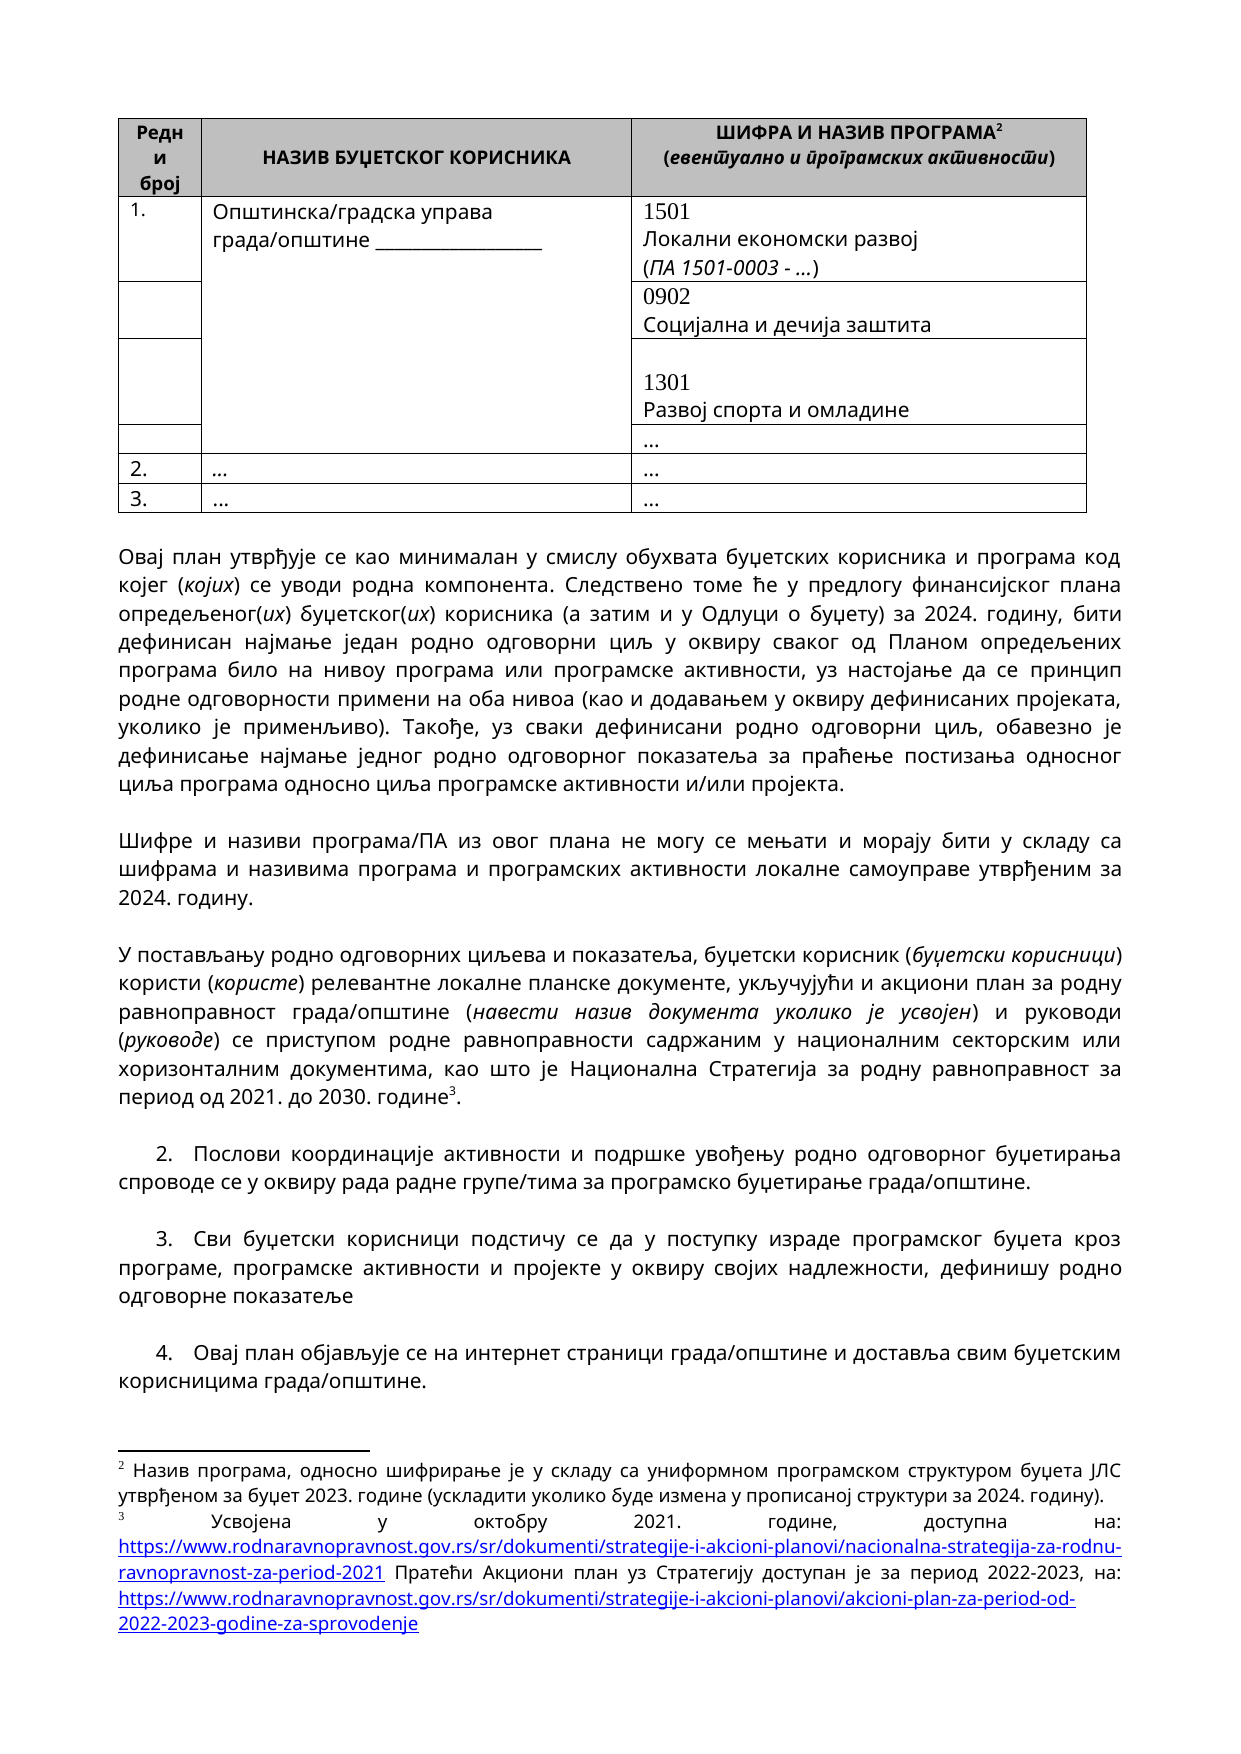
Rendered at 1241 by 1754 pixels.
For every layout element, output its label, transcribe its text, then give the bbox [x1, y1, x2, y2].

table_cell ... [632, 454, 1086, 483]
table_cell ... [202, 454, 631, 483]
table_cell [119, 425, 201, 453]
table_cell 1. [119, 197, 201, 281]
table_cell ... [202, 484, 631, 512]
list Овај план објављује се на интернет страници града/општине и доставља свим буџетским корисницима града/општине. [118, 1338, 1122, 1395]
table_cell ... [632, 425, 1086, 453]
table_cell 1501 Локални економски развој (ПА 1501-0003 - …) [632, 197, 1086, 281]
table_header Редни број [119, 119, 201, 196]
table_cell 1301 Развој спорта и омладине [632, 339, 1086, 424]
table_cell [119, 282, 201, 338]
list Послови координације активности и подршке увођењу родно одговорног буџетирања спроводе се у оквиру рада радне групе/тима за програмско буџетирање града/општине. [118, 1139, 1122, 1196]
text Овај план утврђује се као минималан у смислу обухвата буџетских корисника и програма код којег (којих) се уводи родна компонента. Следствено томе ће у предлогу финансијског плана опредељеног(их) буџетског(их) корисника (а затим и у Одлуци о буџету) за 2024. годину, бити дефинисан најмање један родно одговорни циљ у оквиру сваког од Планом опредељених програма било на нивоу програма или програмске активности, уз настојање да се принцип родне одговорности примени на оба нивоа (као и додавањем у оквиру дефинисаних пројеката, уколико је применљиво). Такође, уз сваки дефинисани родно одговорни циљ, обавезно је дефинисање најмање једног родно одговорног показатеља за праћење постизања односног циља програма односно циља програмске активности и/или пројекта. [118, 542, 1122, 798]
table_header ШИФРА И НАЗИВ ПРОГРАМА (евентуално и програмских активности) [632, 119, 1086, 196]
list Сви буџетски корисници подстичу се да у поступку израде програмског буџета кроз програме, програмске активности и пројекте у оквиру својих надлежности, дефинишу родно одговорне показатеље [118, 1224, 1122, 1309]
table_cell 0902 Социјална и дечија заштита [632, 282, 1086, 338]
table_cell 3. [119, 484, 201, 512]
table_cell ... [632, 484, 1086, 512]
text У постављању родно одговорних циљева и показатеља, буџетски корисник (буџетски корисници) користи (користе) релевантне локалне планске документе, укључујући и акциони план за родну равноправност града/општине (навести назив документа уколико је усвојен) и руководи (руководе) се приступом родне равноправности садржаним у националним секторским или хоризонталним документима, као што је Национална Стратегија за родну равноправност за период од 2021. до 2030. године. [118, 940, 1122, 1111]
table_cell 2. [119, 454, 201, 483]
text Шифре и називи програма/ПА из овог плана не могу се мењати и морају бити у складу са шифрама и називима програма и програмских активности локалне самоуправе утврђеним за 2024. годину. [118, 826, 1122, 911]
table_cell Општинска/градска управа града/општине __________________ [202, 197, 631, 453]
table_header НАЗИВ БУЏЕТСКОГ КОРИСНИКА [202, 119, 631, 196]
table_cell [119, 339, 201, 424]
